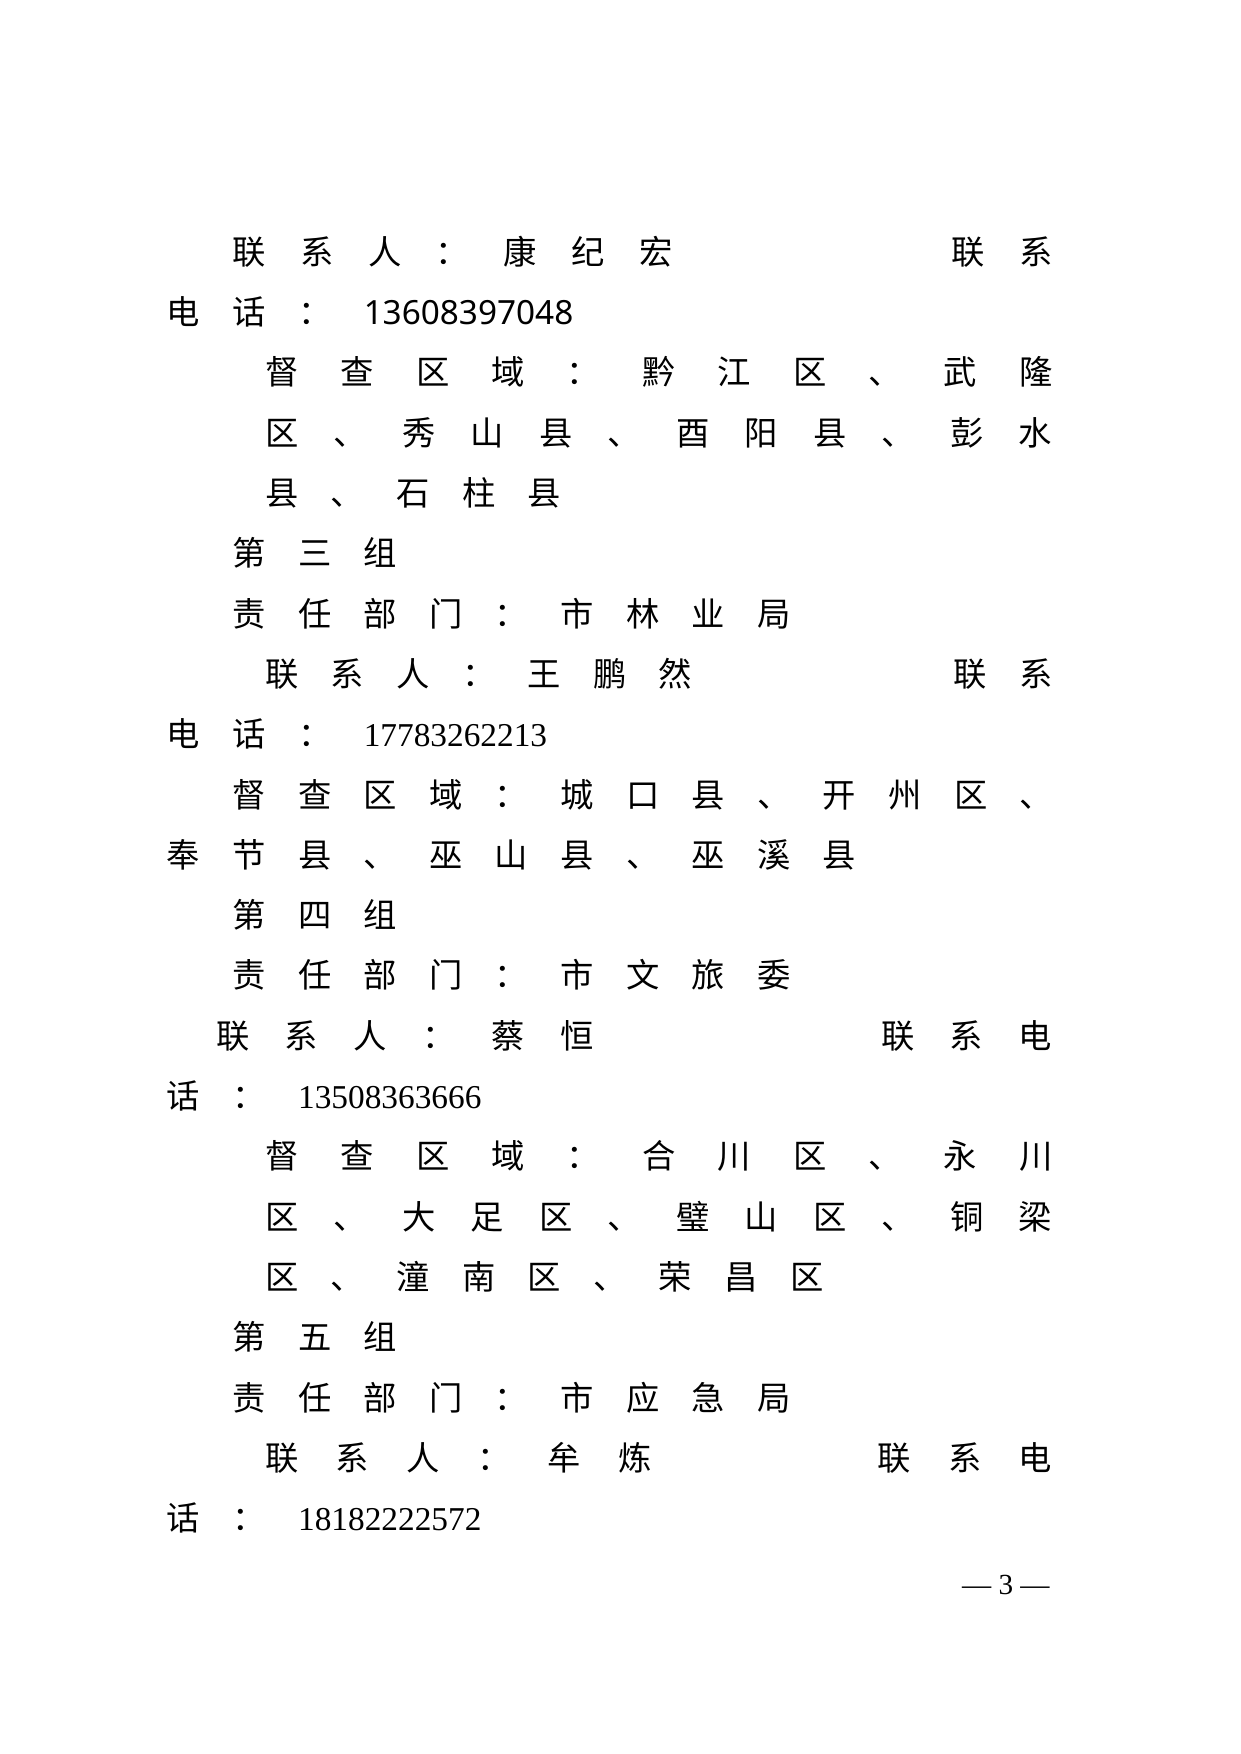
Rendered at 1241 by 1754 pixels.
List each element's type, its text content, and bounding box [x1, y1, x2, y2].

text 第五组 [167, 1305, 1085, 1365]
text 联系人：牟炼 联系电话：18182222572 [167, 1426, 1085, 1546]
text 督查区域：城口县、开州区、奉节县、巫山县、巫溪县 [167, 762, 1085, 883]
text 督查区域：合川区、永川区、大足区、璧山区、铜梁区、潼南区、荣昌区 [232, 1124, 1085, 1305]
text 第三组 [167, 521, 1085, 581]
text 联系人：蔡恒 联系电话：13508363666 [167, 1003, 1085, 1124]
text 责任部门：市林业局 [167, 581, 1085, 642]
text 督查区域：黔江区、武隆区、秀山县、酉阳县、彭水县、石柱县 [232, 340, 1085, 521]
text 责任部门：市文旅委 [167, 943, 1085, 1003]
text 责任部门：市应急局 [167, 1365, 1085, 1426]
text 联系人：王鹏然 联系电话：17783262213 [167, 642, 1085, 762]
text 第四组 [167, 883, 1085, 943]
text 联系人：康纪宏 联系电话：13608397048 [167, 219, 1085, 340]
